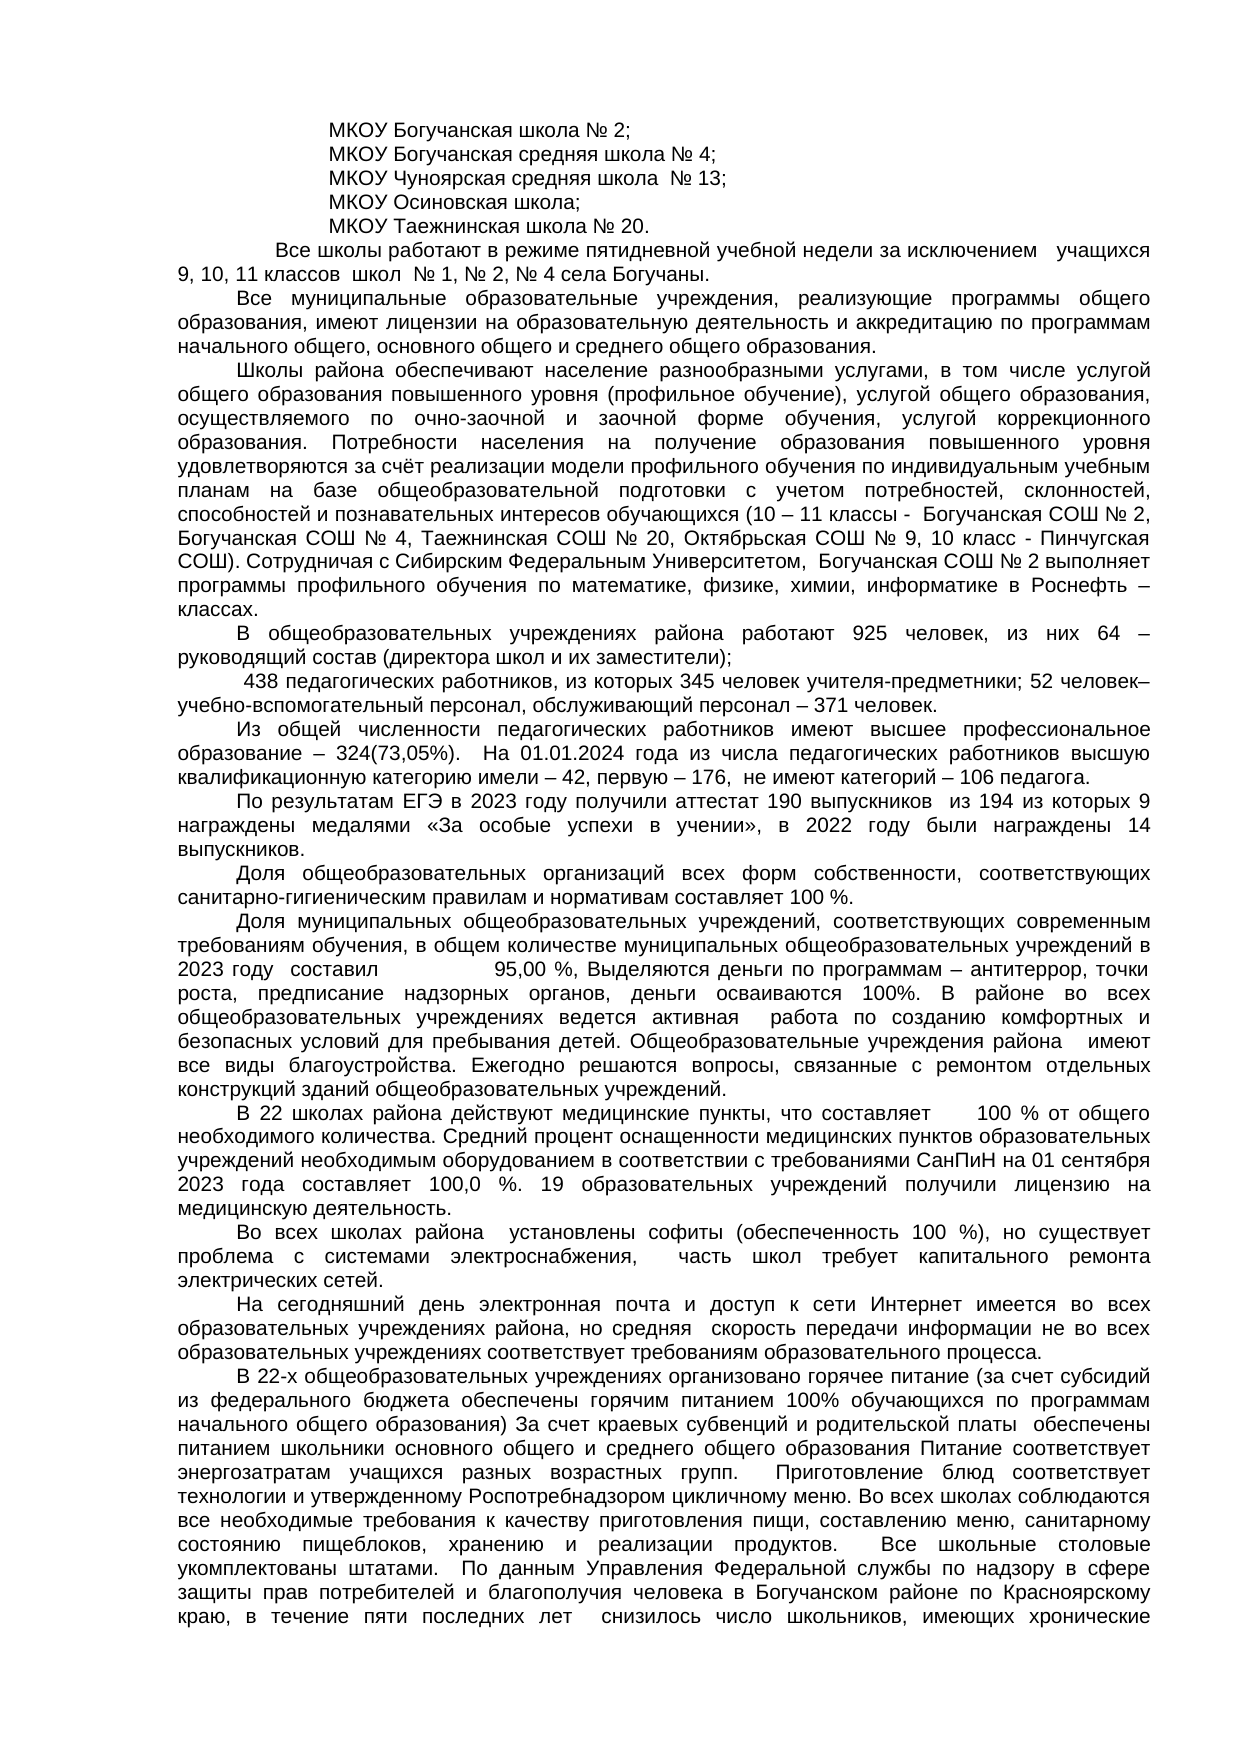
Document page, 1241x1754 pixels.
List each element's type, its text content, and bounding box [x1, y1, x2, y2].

text Все муниципальные образовательные учреждения, реализующие программы общего образования, имеют лицензии на образовательную деятельность и аккредитацию по программам начального общего, основного общего и среднего общего образования. [177, 286, 1152, 358]
text По результатам ЕГЭ в 2023 году получили аттестат 190 выпускников из 194 из которых 9 награждены медалями «За особые успехи в учении», в 2022 году были награждены 14 выпускников. [177, 789, 1152, 861]
text Доля общеобразовательных организаций всех форм собственности, соответствующих санитарно-гигиеническим правилам и нормативам составляет 100 %. [177, 861, 1152, 909]
text МКОУ Богучанская школа № 2; [177, 118, 1152, 142]
text Все школы работают в режиме пятидневной учебной недели за исключением учащихся 9, 10, 11 классов школ № 1, № 2, № 4 села Богучаны. [177, 238, 1152, 286]
text МКОУ Таежнинская школа № 20. [177, 214, 1152, 238]
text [177, 1364, 1152, 1627]
text МКОУ Богучанская средняя школа № 4; [177, 142, 1152, 166]
text На сегодняшний день электронная почта и доступ к сети Интернет имеется во всех образовательных учреждениях района, но средняя скорость передачи информации не во всех образовательных учреждениях соответствует требованиям образовательного процесса. [177, 1292, 1152, 1364]
text Доля муниципальных общеобразовательных учреждений, соответствующих современным требованиям обучения, в общем количестве муниципальных общеобразовательных учреждений в 2023 году составил 95,00 %, Выделяются деньги по программам – антитеррор, точки роста, предписание надзорных органов, деньги осваиваются 100%. В районе во всех общеобразовательных учреждениях ведется активная работа по созданию комфортных и безопасных условий для пребывания детей. Общеобразовательные учреждения района имеют все виды благоустройства. Ежегодно решаются вопросы, связанные с ремонтом отдельных конструкций зданий общеобразовательных учреждений. [177, 909, 1152, 1100]
text 438 педагогических работников, из которых 345 человек учителя-предметники; 52 человек– учебно-вспомогательный персонал, обслуживающий персонал – 371 человек. [177, 669, 1152, 717]
text Из общей численности педагогических работников имеют высшее профессиональное образование – 324(73,05%). На 01.01.2024 года из числа педагогических работников высшую квалификационную категорию имели – 42, первую – 176, не имеют категорий – 106 педагога. [177, 717, 1152, 789]
text В 22 школах района действуют медицинские пункты, что составляет 100 % от общего необходимого количества. Средний процент оснащенности медицинских пунктов образовательных учреждений необходимым оборудованием в соответствии с требованиями СанПиН на 01 сентября 2023 года составляет 100,0 %. 19 образовательных учреждений получили лицензию на медицинскую деятельность. [177, 1100, 1152, 1220]
text МКОУ Чуноярская средняя школа № 13; [177, 166, 1152, 190]
text Школы района обеспечивают население разнообразными услугами, в том числе услугой общего образования повышенного уровня (профильное обучение), услугой общего образования, осуществляемого по очно-заочной и заочной форме обучения, услугой коррекционного образования. Потребности населения на получение образования повышенного уровня удовлетворяются за счёт реализации модели профильного обучения по индивидуальным учебным планам на базе общеобразовательной подготовки с учетом потребностей, склонностей, способностей и познавательных интересов обучающихся (10 – 11 классы - Богучанская СОШ № 2, Богучанская СОШ № 4, Таежнинская СОШ № 20, Октябрьская СОШ № 9, 10 класс - Пинчугская СОШ). Сотрудничая с Сибирским Федеральным Университетом, Богучанская СОШ № 2 выполняет программы профильного обучения по математике, физике, химии, информатике в Роснефть – классах. [177, 358, 1152, 621]
text МКОУ Осиновская школа; [177, 190, 1152, 214]
text Во всех школах района установлены софиты (обеспеченность 100 %), но существует проблема с системами электроснабжения, часть школ требует капитального ремонта электрических сетей. [177, 1220, 1152, 1292]
text В общеобразовательных учреждениях района работают 925 человек, из них 64 – руководящий состав (директора школ и их заместители); [177, 621, 1152, 669]
